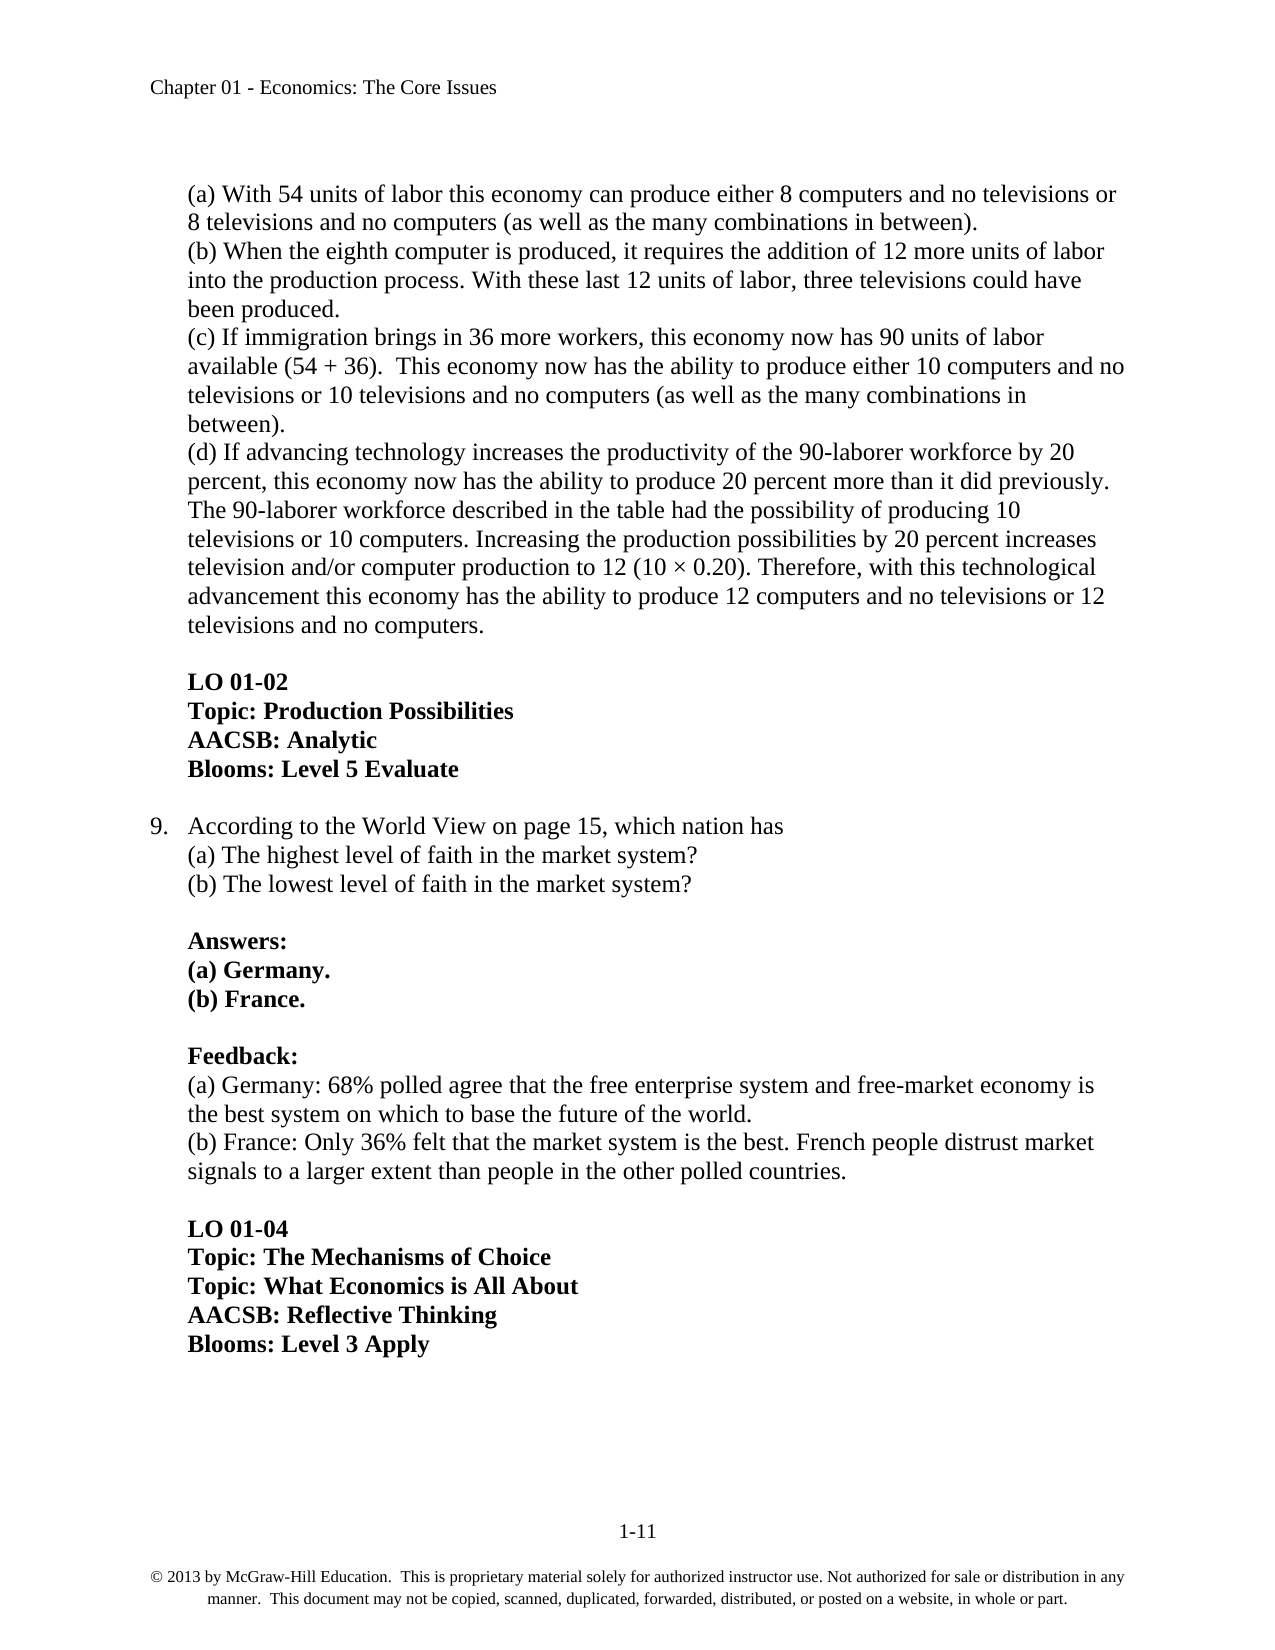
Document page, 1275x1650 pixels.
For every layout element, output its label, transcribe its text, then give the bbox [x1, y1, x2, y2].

text Blooms: Level 5 Evaluate [150, 754, 1125, 782]
text (c) If immigration brings in 36 more workers, this economy now has 90 units of labor available (54 + 36). This economy now has the ability to produce either 10 computers and no televisions or 10 televisions and no computers (as well as the many combinations in between). [187, 322, 1125, 437]
text (d) If advancing technology increases the productivity of the 90-laborer workforce by 20 percent, this economy now has the ability to produce 20 percent more than it did previously. The 90-laborer workforce described in the table had the possibility of producing 10 televisions or 10 computers. Increasing the production possibilities by 20 percent increases television and/or computer production to 12 (10 × 0.20). Therefore, with this technological advancement this economy has the ability to produce 12 computers and no televisions or 12 televisions and no computers. [187, 437, 1125, 639]
text Topic: The Mechanisms of Choice [150, 1242, 1125, 1271]
text (b) The lowest level of faith in the market system? [187, 869, 1125, 897]
text (b) France. [187, 984, 1125, 1012]
text LO 01-02 [150, 667, 1125, 696]
text (a) The highest level of faith in the market system? [187, 840, 1125, 869]
text AACSB: Reflective Thinking [150, 1300, 1125, 1329]
text Blooms: Level 3 Apply [150, 1329, 1125, 1357]
list (b) France: Only 36% felt that the market system is the best. French people distrust market signals to a larger extent than people in the other polled countries. [187, 1127, 1125, 1185]
text (b) When the eighth computer is produced, it requires the addition of 12 more units of labor into the production process. With these last 12 units of labor, three televisions could have been produced. [187, 236, 1125, 322]
text AACSB: Analytic [150, 725, 1125, 754]
list Feedback: [187, 1041, 1125, 1070]
text Answers: [187, 926, 1125, 955]
text 9. According to the World View on page 15, which nation has [150, 811, 1125, 840]
text Topic: What Economics is All About [150, 1271, 1125, 1300]
text (a) With 54 units of labor this economy can produce either 8 computers and no televisions or 8 televisions and no computers (as well as the many combinations in between). [187, 179, 1125, 236]
text (a) Germany. [187, 955, 1125, 984]
text Topic: Production Possibilities [150, 696, 1125, 725]
list (a) Germany: 68% polled agree that the free enterprise system and free-market economy is the best system on which to base the future of the world. [187, 1070, 1125, 1127]
list LO 01-04 [187, 1214, 1125, 1242]
